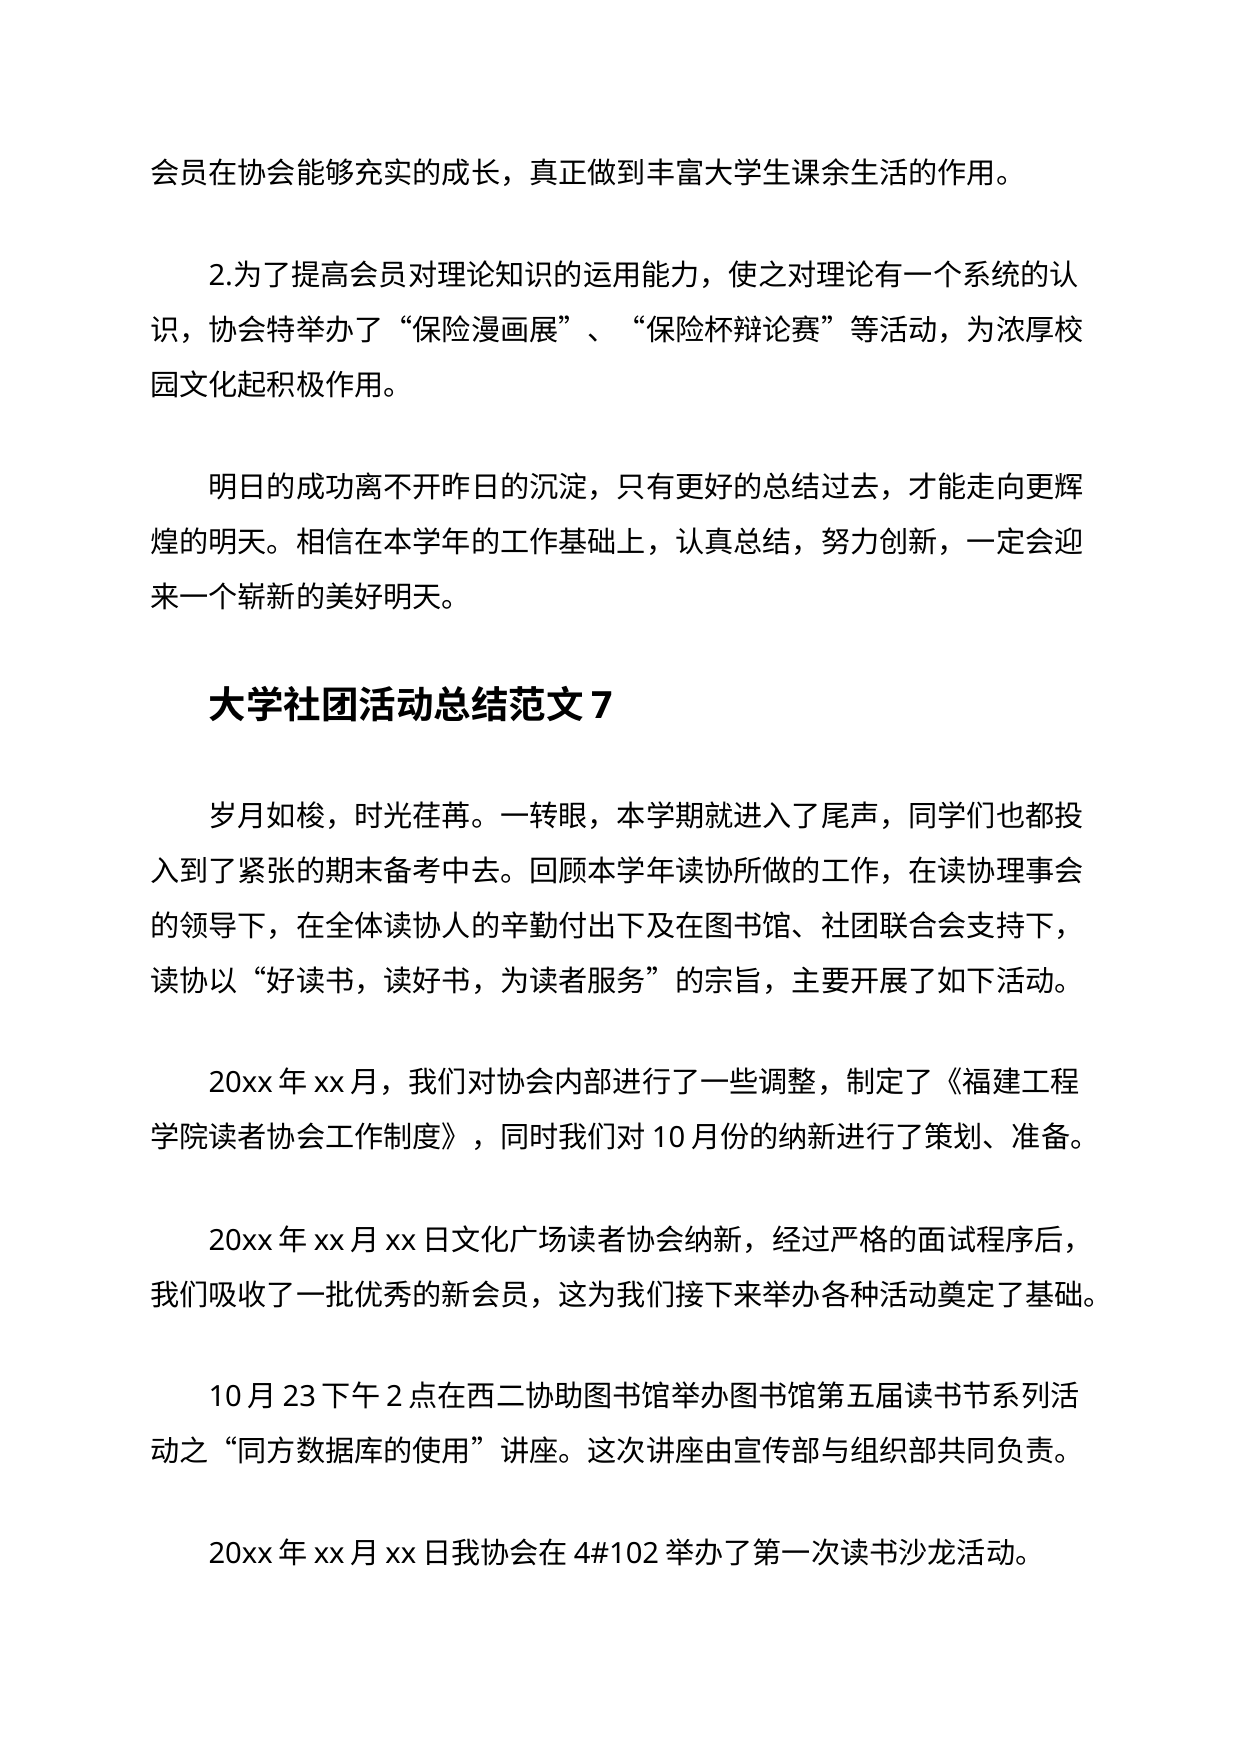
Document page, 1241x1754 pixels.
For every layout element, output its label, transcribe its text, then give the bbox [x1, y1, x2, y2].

text 明日的成功离不开昨日的沉淀，只有更好的总结过去，才能走向更辉煌的明天。相信在本学年的工作基础上，认真总结，努力创新，一定会迎来一个崭新的美好明天。 [150, 463, 1090, 616]
text 10月23下午2点在西二协助图书馆举办图书馆第五届读书节系列活动之“同方数据库的使用”讲座。这次讲座由宣传部与组织部共同负责。 [150, 1373, 1090, 1470]
text 大学社团活动总结范文7 [150, 675, 1090, 729]
text 岁月如梭，时光荏苒。一转眼，本学期就进入了尾声，同学们也都投入到了紧张的期末备考中去。回顾本学年读协所做的工作，在读协理事会的领导下，在全体读协人的辛勤付出下及在图书馆、社团联合会支持下，读协以“好读书，读好书，为读者服务”的宗旨，主要开展了如下活动。 [150, 793, 1090, 999]
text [150, 150, 1090, 192]
text 2.为了提高会员对理论知识的运用能力，使之对理论有一个系统的认识，协会特举办了“保险漫画展”、“保险杯辩论赛”等活动，为浓厚校园文化起积极作用。 [150, 252, 1090, 404]
text 20xx年xx月xx日我协会在4#102举办了第一次读书沙龙活动。 [150, 1529, 1090, 1572]
text 20xx年xx月，我们对协会内部进行了一些调整，制定了《福建工程学院读者协会工作制度》，同时我们对10月份的纳新进行了策划、准备。 [150, 1059, 1090, 1156]
text 20xx年xx月xx日文化广场读者协会纳新，经过严格的面试程序后，我们吸收了一批优秀的新会员，这为我们接下来举办各种活动奠定了基础。 [150, 1216, 1090, 1313]
